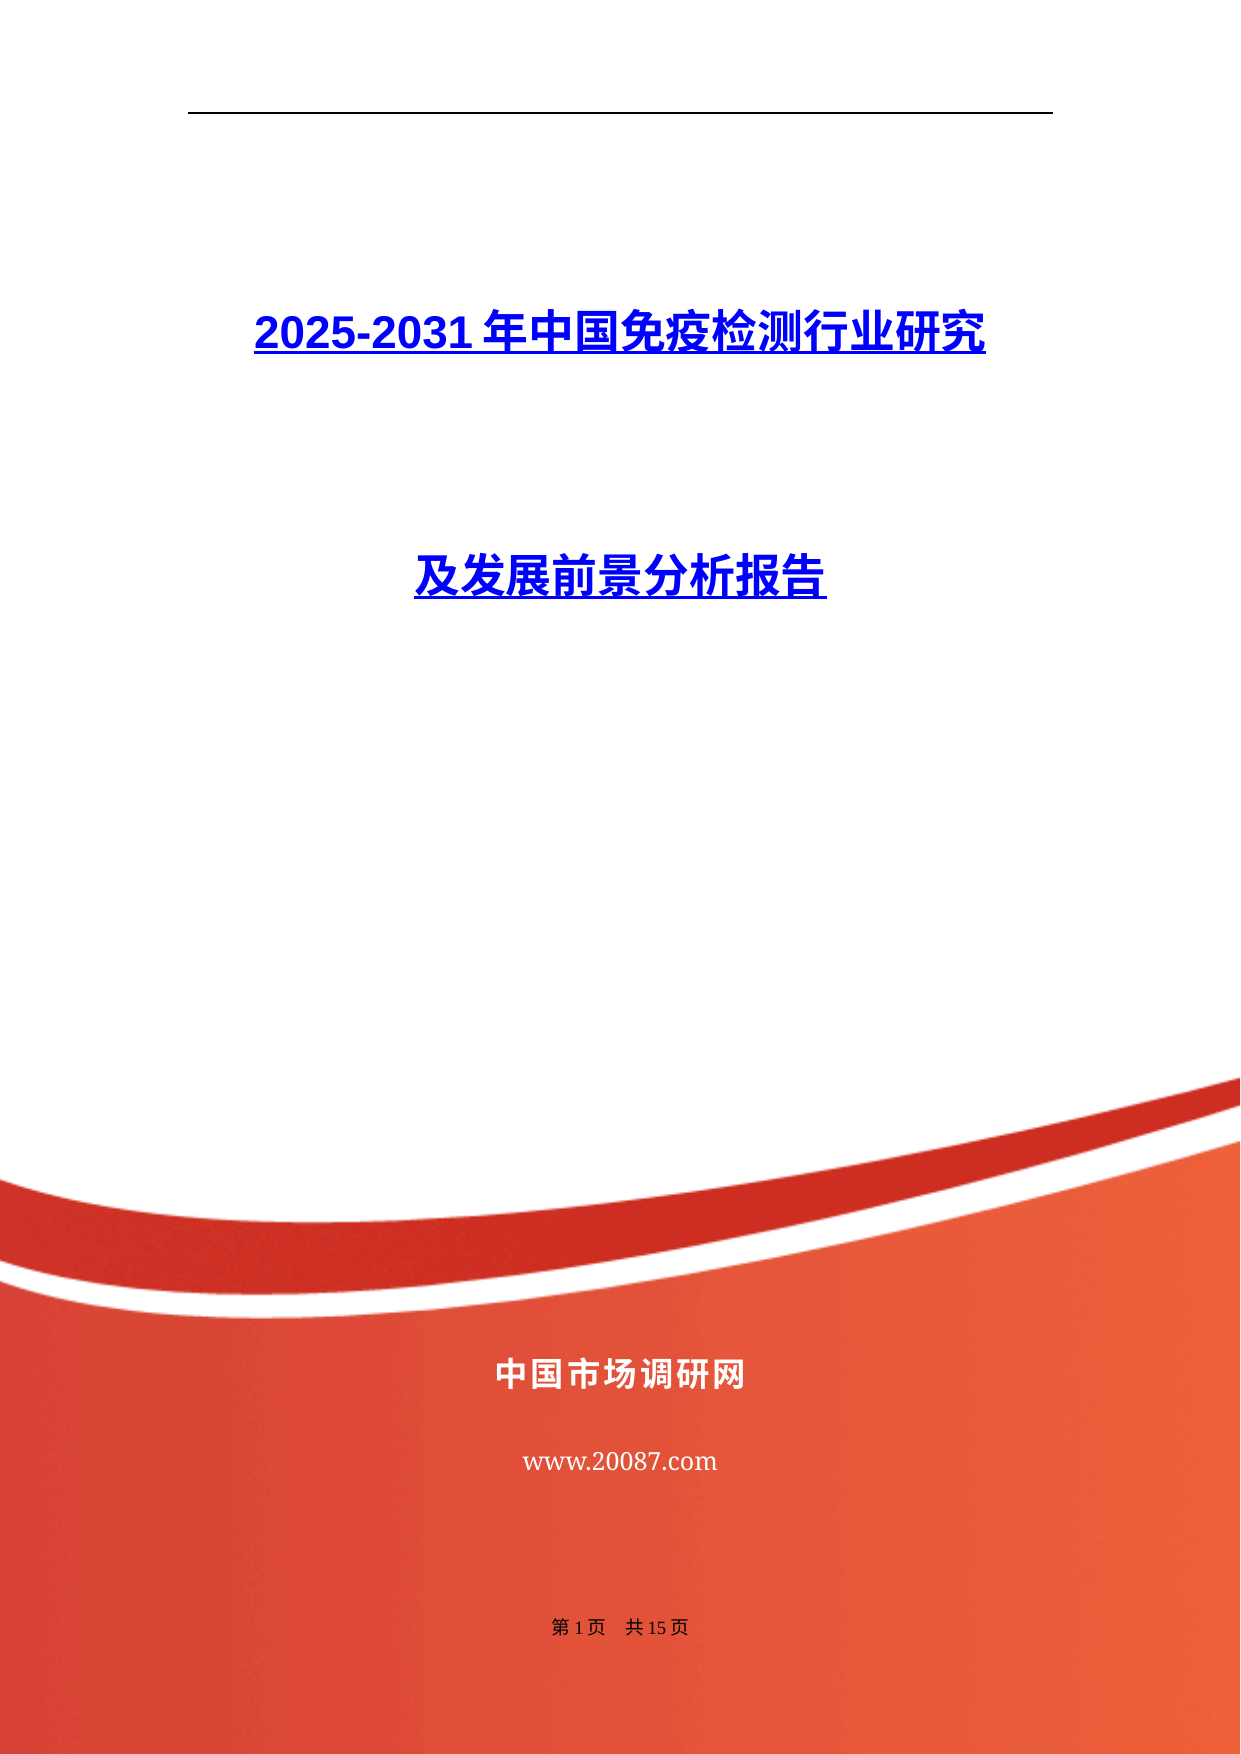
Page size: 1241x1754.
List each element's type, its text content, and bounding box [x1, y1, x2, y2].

subtitle 中国市场调研网 [187, 1339, 1053, 1404]
text www.20087.com [187, 1428, 1053, 1493]
table_header 2025-2031年中国免疫检测行业研究及发展前景分析报告 [188, 207, 1053, 773]
picture [0, 1006, 1241, 1754]
